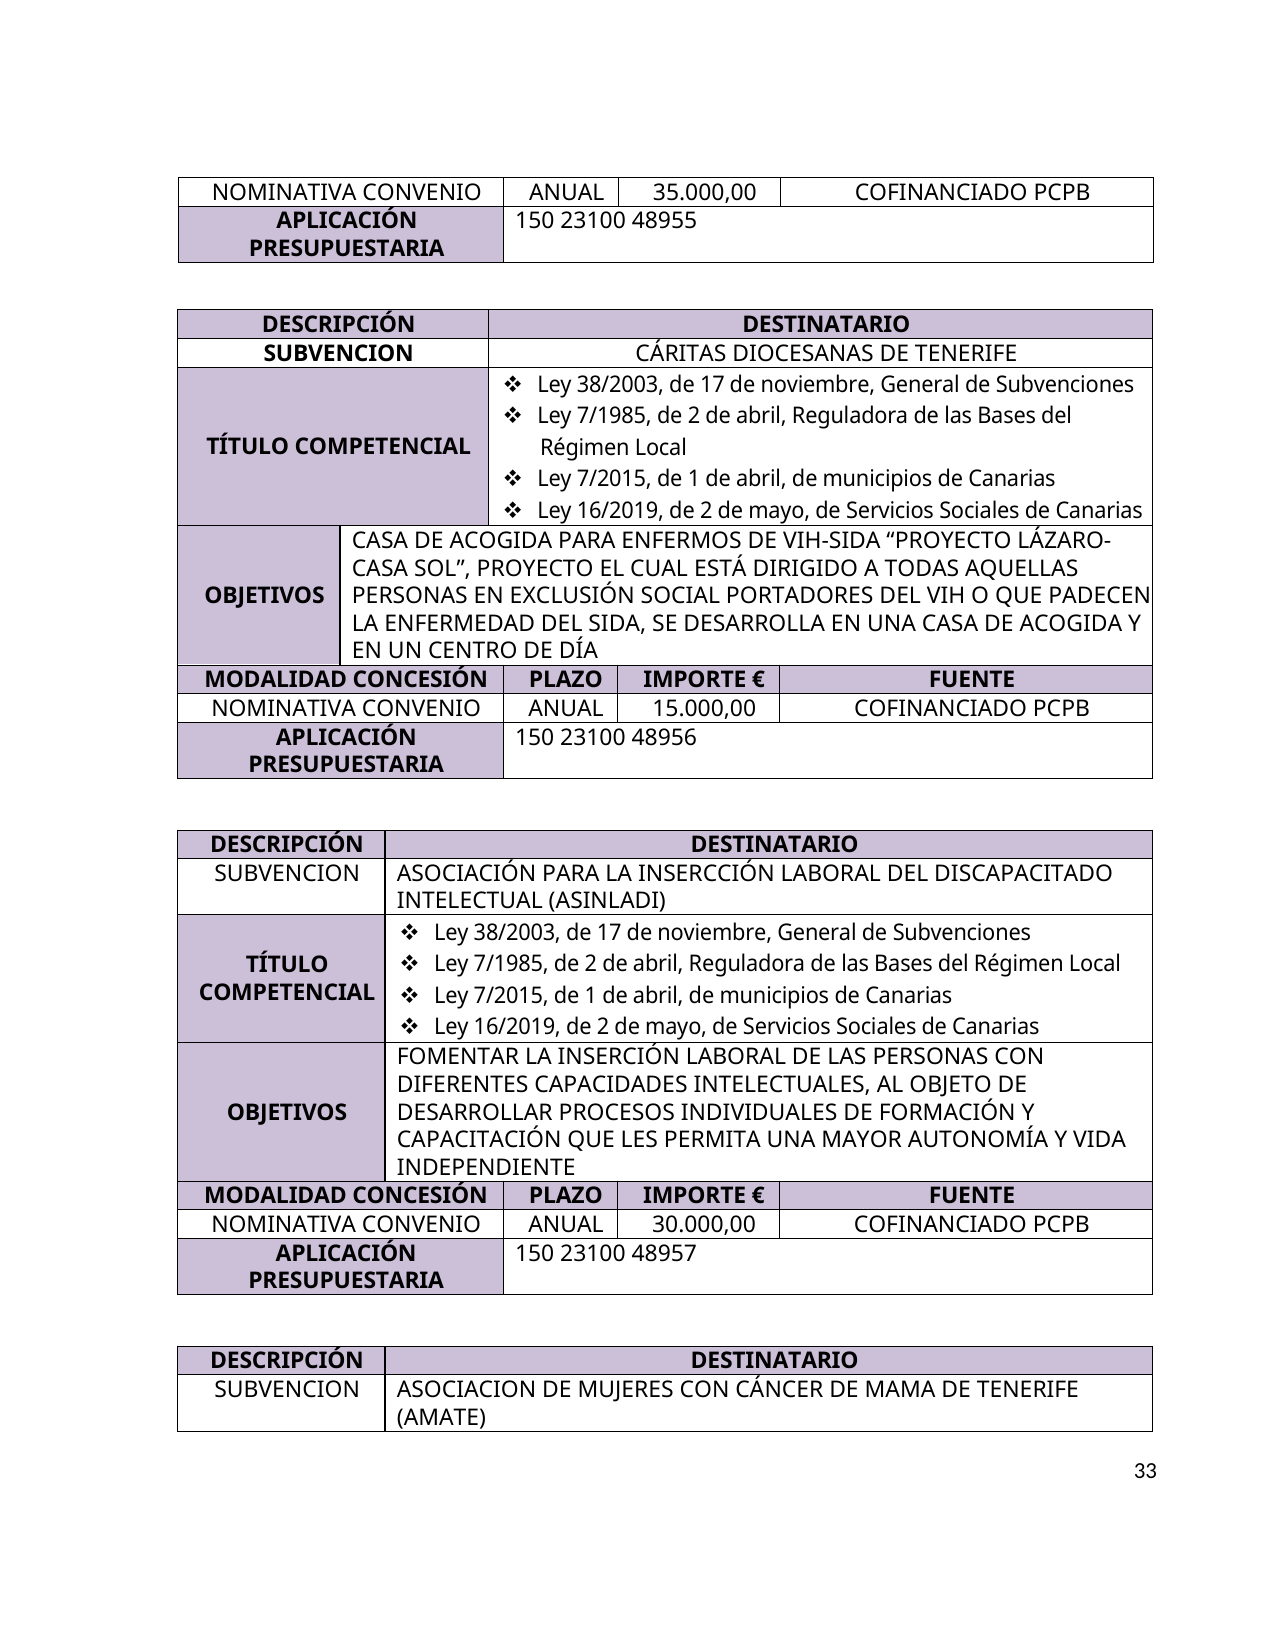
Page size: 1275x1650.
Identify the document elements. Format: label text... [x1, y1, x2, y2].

table_cell ASOCIACION DE MUJERES CON CÁNCER DE MAMA DE TENERIFE (AMATE) [386, 1375, 1152, 1431]
table_cell MODALIDAD CONCESIÓN [178, 666, 503, 693]
table_cell COFINANCIADO PCPB [780, 1210, 1152, 1238]
table_header DESTINATARIO [386, 1347, 1152, 1374]
table_cell 150 23100 48955 [504, 207, 1153, 262]
table_cell SUBVENCION [178, 859, 384, 914]
table_cell TÍTULO COMPETENCIAL [178, 368, 488, 525]
table_cell SUBVENCION [178, 1375, 384, 1431]
table_cell COFINANCIADO PCPB [780, 694, 1152, 722]
table_cell CASA DE ACOGIDA PARA ENFERMOS DE VIH-SIDA “PROYECTO LÁZARO-CASA SOL”, PROYECTO EL CUAL ESTÁ DIRIGIDO A TODAS AQUELLAS PERSONAS EN EXCLUSIÓN SOCIAL PORTADORES DEL VIH O QUE PADECEN LA ENFERMEDAD DEL SIDA, SE DESARROLLA EN UNA CASA DE ACOGIDA Y EN UN CENTRO DE DÍA [341, 526, 1152, 664]
table_header DESCRIPCIÓN [178, 1347, 384, 1374]
table_cell OBJETIVOS [178, 526, 339, 664]
table_cell APLICACIÓN PRESUPUESTARIA [179, 207, 503, 262]
table_cell ANUAL [504, 178, 618, 206]
table_cell 35.000,00 [619, 178, 780, 206]
table_cell NOMINATIVA CONVENIO [179, 178, 503, 206]
table_cell IMPORTE € [618, 1182, 779, 1209]
table_cell NOMINATIVA CONVENIO [178, 694, 503, 722]
table_cell PLAZO [504, 1182, 617, 1209]
table_cell FUENTE [780, 1182, 1152, 1209]
table_cell FOMENTAR LA INSERCIÓN LABORAL DE LAS PERSONAS CON DIFERENTES CAPACIDADES INTELECTUALES, AL OBJETO DE DESARROLLAR PROCESOS INDIVIDUALES DE FORMACIÓN Y CAPACITACIÓN QUE LES PERMITA UNA MAYOR AUTONOMÍA Y VIDA INDEPENDIENTE [386, 1043, 1152, 1181]
table_cell ANUAL [504, 694, 617, 722]
table_cell APLICACIÓN PRESUPUESTARIA [178, 723, 503, 778]
table_header DESTINATARIO [489, 310, 1152, 338]
table_cell NOMINATIVA CONVENIO [178, 1210, 503, 1238]
table_cell 30.000,00 [618, 1210, 779, 1238]
table_cell 150 23100 48957 [504, 1239, 1152, 1294]
table_cell 15.000,00 [618, 694, 779, 722]
table_cell TÍTULO COMPETENCIAL [178, 915, 384, 1042]
table_cell PLAZO [504, 666, 617, 693]
table_cell ASOCIACIÓN PARA LA INSERCCIÓN LABORAL DEL DISCAPACITADO INTELECTUAL (ASINLADI) [386, 859, 1152, 914]
table_cell SUBVENCION [178, 339, 488, 367]
table_cell CÁRITAS DIOCESANAS DE TENERIFE [489, 339, 1152, 367]
table_cell ANUAL [504, 1210, 617, 1238]
table_header DESTINATARIO [386, 831, 1152, 858]
table_cell APLICACIÓN PRESUPUESTARIA [178, 1239, 503, 1294]
table_header DESCRIPCIÓN [178, 310, 488, 338]
table_cell 150 23100 48956 [504, 723, 1152, 778]
table_cell IMPORTE € [618, 666, 779, 693]
table_cell MODALIDAD CONCESIÓN [178, 1182, 503, 1209]
table_cell COFINANCIADO PCPB [781, 178, 1153, 206]
table_header DESCRIPCIÓN [178, 831, 384, 858]
table_cell OBJETIVOS [178, 1043, 384, 1181]
table_cell FUENTE [780, 666, 1152, 693]
